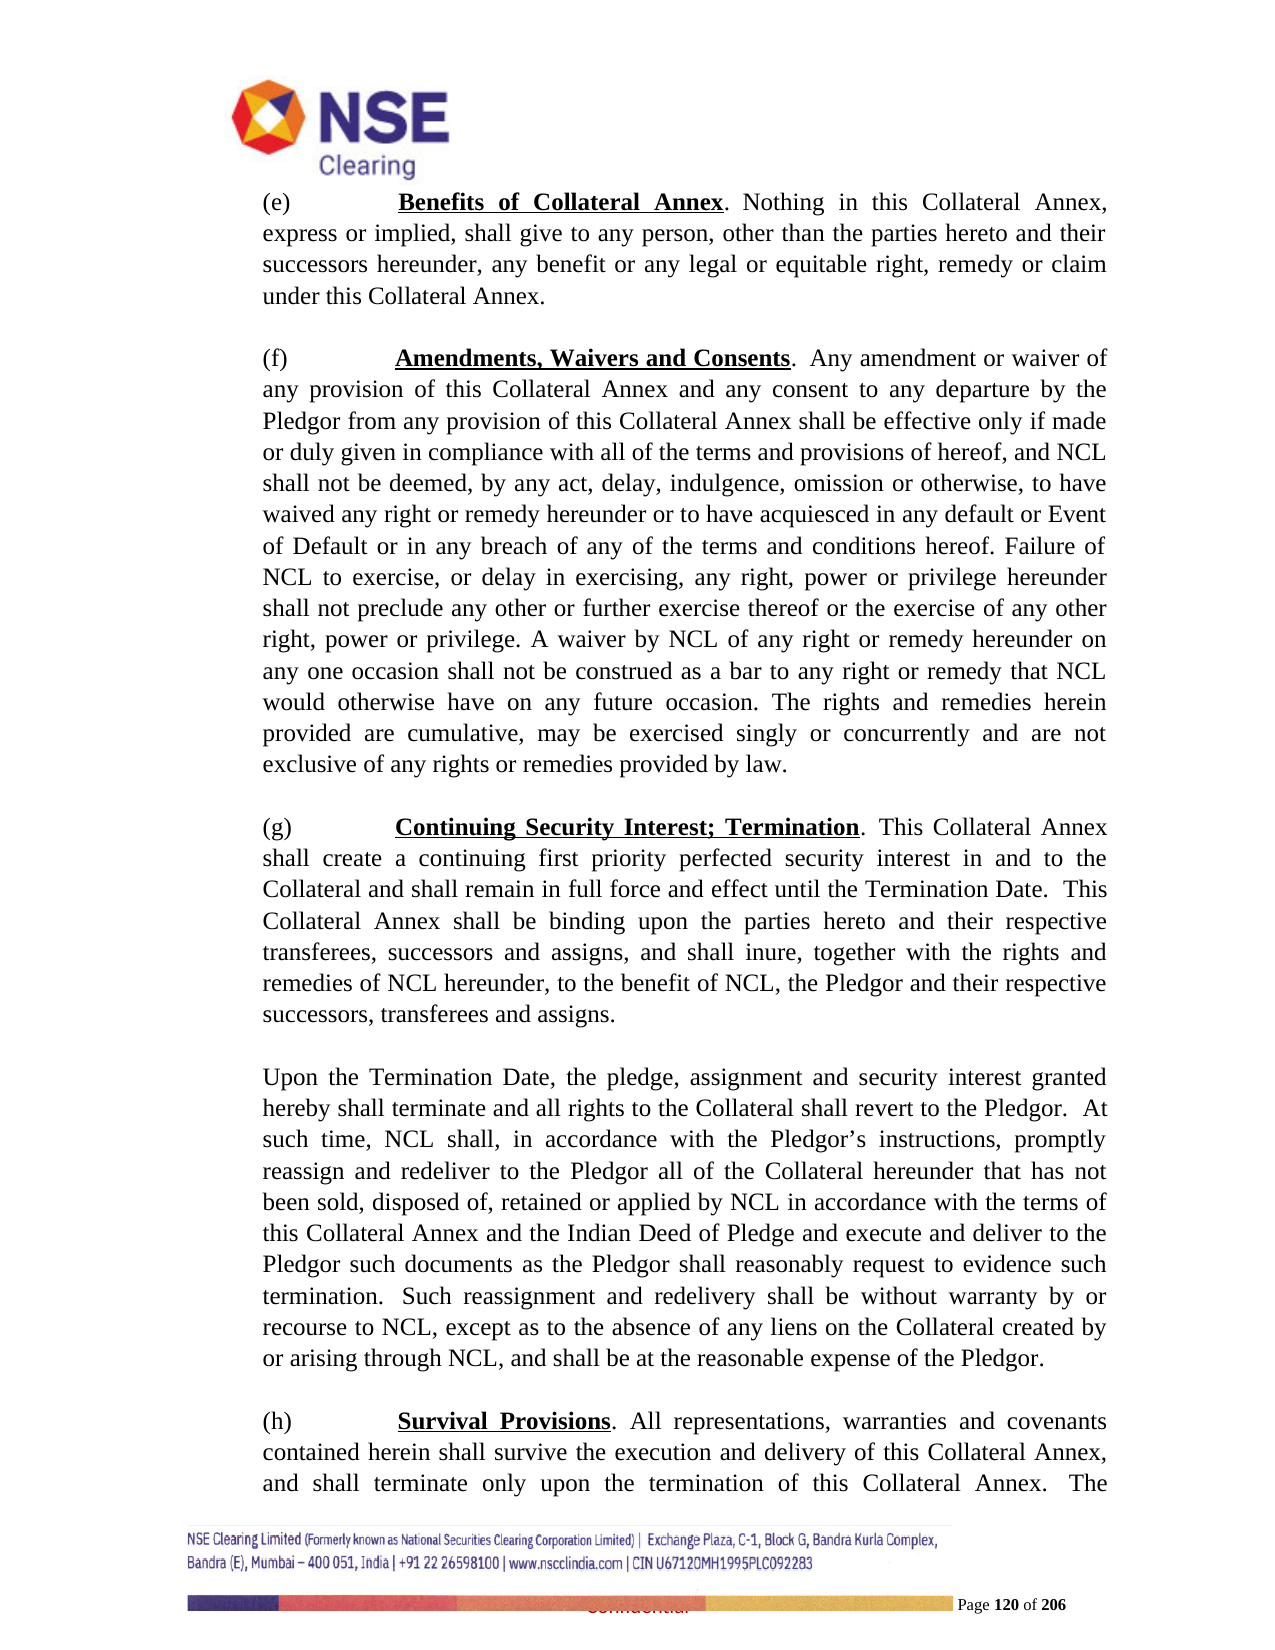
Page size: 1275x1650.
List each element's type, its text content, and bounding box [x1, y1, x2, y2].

text (f) Amendments, Waivers and Consents. Any amendment or waiver of any provision of this Collateral Annex and any consent to any departure by the Pledgor from any provision of this Collateral Annex shall be effective only if made or duly given in compliance with all of the terms and provisions of hereof, and NCL shall not be deemed, by any act, delay, indulgence, omission or otherwise, to have waived any right or remedy hereunder or to have acquiesced in any default or Event of Default or in any breach of any of the terms and conditions hereof. Failure of NCL to exercise, or delay in exercising, any right, power or privilege hereunder shall not preclude any other or further exercise thereof or the exercise of any other right, power or privilege. A waiver by NCL of any right or remedy hereunder on any one occasion shall not be construed as a bar to any right or remedy that NCL would otherwise have on any future occasion. The rights and remedies herein provided are cumulative, may be exercised singly or concurrently and are not exclusive of any rights or remedies provided by law. [262, 341, 1107, 778]
picture [187, 1525, 954, 1611]
text (e) Benefits of Collateral Annex. Nothing in this Collateral Annex, express or implied, shall give to any person, other than the parties hereto and their successors hereunder, any benefit or any legal or equitable right, remedy or claim under this Collateral Annex. [262, 184, 1107, 309]
picture [187, 75, 493, 185]
text Upon the Termination Date, the pledge, assignment and security interest granted hereby shall terminate and all rights to the Collateral shall revert to the Pledgor. At such time, NCL shall, in accordance with the Pledgor’s instructions, promptly reassign and redeliver to the Pledgor all of the Collateral hereunder that has not been sold, disposed of, retained or applied by NCL in accordance with the terms of this Collateral Annex and the Indian Deed of Pledge and execute and deliver to the Pledgor such documents as the Pledgor shall reasonably request to evidence such termination. Such reassignment and redelivery shall be without warranty by or recourse to NCL, except as to the absence of any liens on the Collateral created by or arising through NCL, and shall be at the reasonable expense of the Pledgor. [262, 1059, 1107, 1372]
text (g) Continuing Security Interest; Termination. This Collateral Annex shall create a continuing first priority perfected security interest in and to the Collateral and shall remain in full force and effect until the Termination Date. This Collateral Annex shall be binding upon the parties hereto and their respective transferees, successors and assigns, and shall inure, together with the rights and remedies of NCL hereunder, to the benefit of NCL, the Pledgor and their respective successors, transferees and assigns. [262, 809, 1107, 1028]
